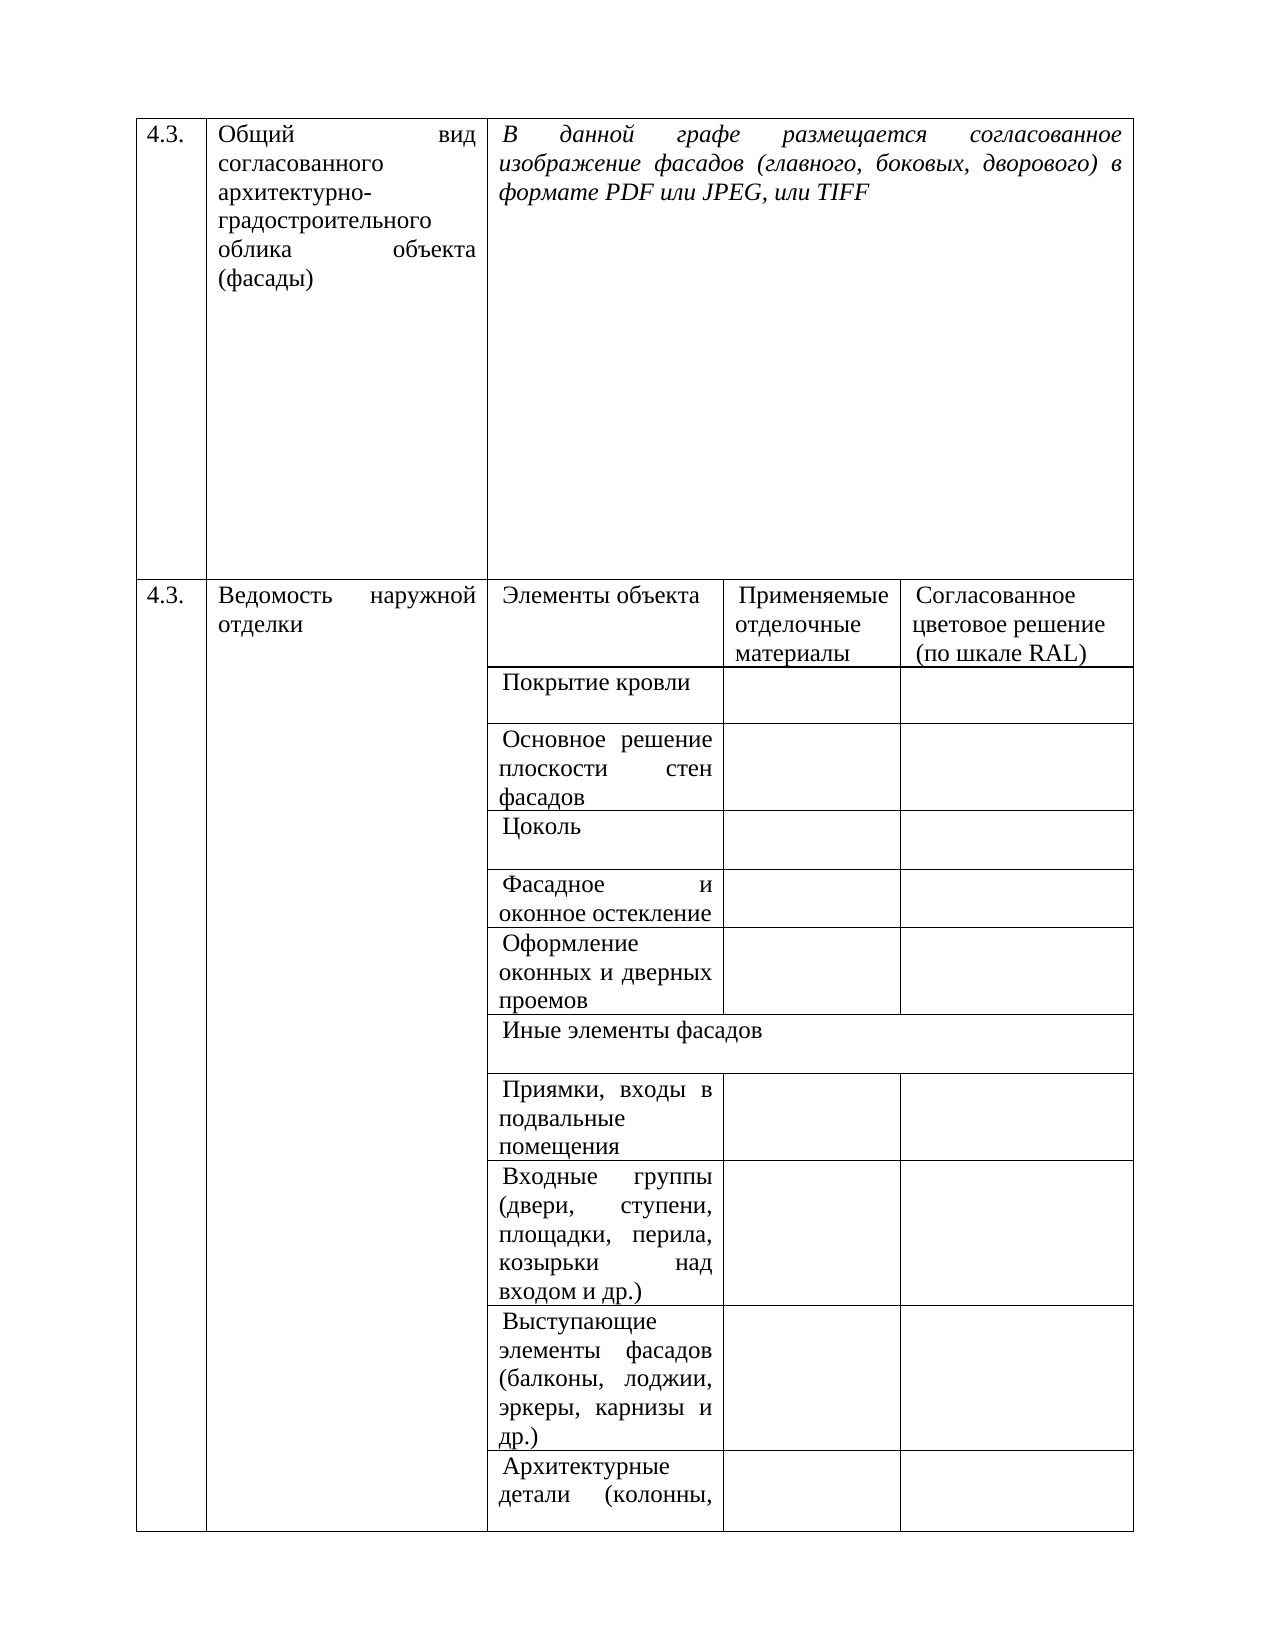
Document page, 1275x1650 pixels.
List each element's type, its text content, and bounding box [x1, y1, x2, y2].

table_cell Входные группы (двери, ступени, площадки, перила, козырьки над входом и др.) [488, 1161, 723, 1305]
table_cell Покрытие кровли [488, 668, 723, 723]
table_cell [724, 724, 900, 810]
table_cell [724, 1074, 900, 1160]
table_cell 4.3. [137, 580, 206, 1531]
table_cell [901, 668, 1133, 723]
table_cell [901, 1074, 1133, 1160]
table_cell [901, 1451, 1133, 1531]
table_cell Элементы объекта [488, 580, 723, 666]
table_cell Выступающие элементы фасадов (балконы, лоджии, эркеры, карнизы и др.) [488, 1306, 723, 1450]
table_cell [488, 1451, 723, 1531]
table_cell В данной графе размещается согласованное изображение фасадов (главного, боковых, дворового) в формате PDF или JPEG, или TIFF [488, 119, 1133, 579]
table_cell Оформление оконных и дверных проемов [488, 928, 723, 1014]
table_cell Применяемые отделочные материалы [724, 580, 900, 666]
table_cell 4.3. [137, 119, 206, 579]
table_cell Ведомость наружной отделки [207, 580, 487, 1531]
table_cell [724, 1161, 900, 1305]
table_cell [724, 928, 900, 1014]
table_cell [724, 811, 900, 868]
table_cell Фасадное и оконное остекление [488, 870, 723, 927]
table_cell [724, 1306, 900, 1450]
table_cell [901, 811, 1133, 868]
table_cell [724, 668, 900, 723]
table_cell [901, 870, 1133, 927]
table_cell [724, 870, 900, 927]
table_cell Цоколь [488, 811, 723, 868]
table_cell Основное решение плоскости стен фасадов [488, 724, 723, 810]
table_cell [901, 1161, 1133, 1305]
table_cell Согласованное цветовое решение (по шкале RAL) [901, 580, 1133, 666]
table_cell [724, 1451, 900, 1531]
table_cell Общий вид согласованного архитектурно-градостроительного облика объекта (фасады) [207, 119, 487, 579]
table_cell [901, 928, 1133, 1014]
table_cell [901, 1306, 1133, 1450]
table_cell Приямки, входы в подвальные помещения [488, 1074, 723, 1160]
table_cell [901, 724, 1133, 810]
table_cell Иные элементы фасадов [488, 1015, 1133, 1073]
